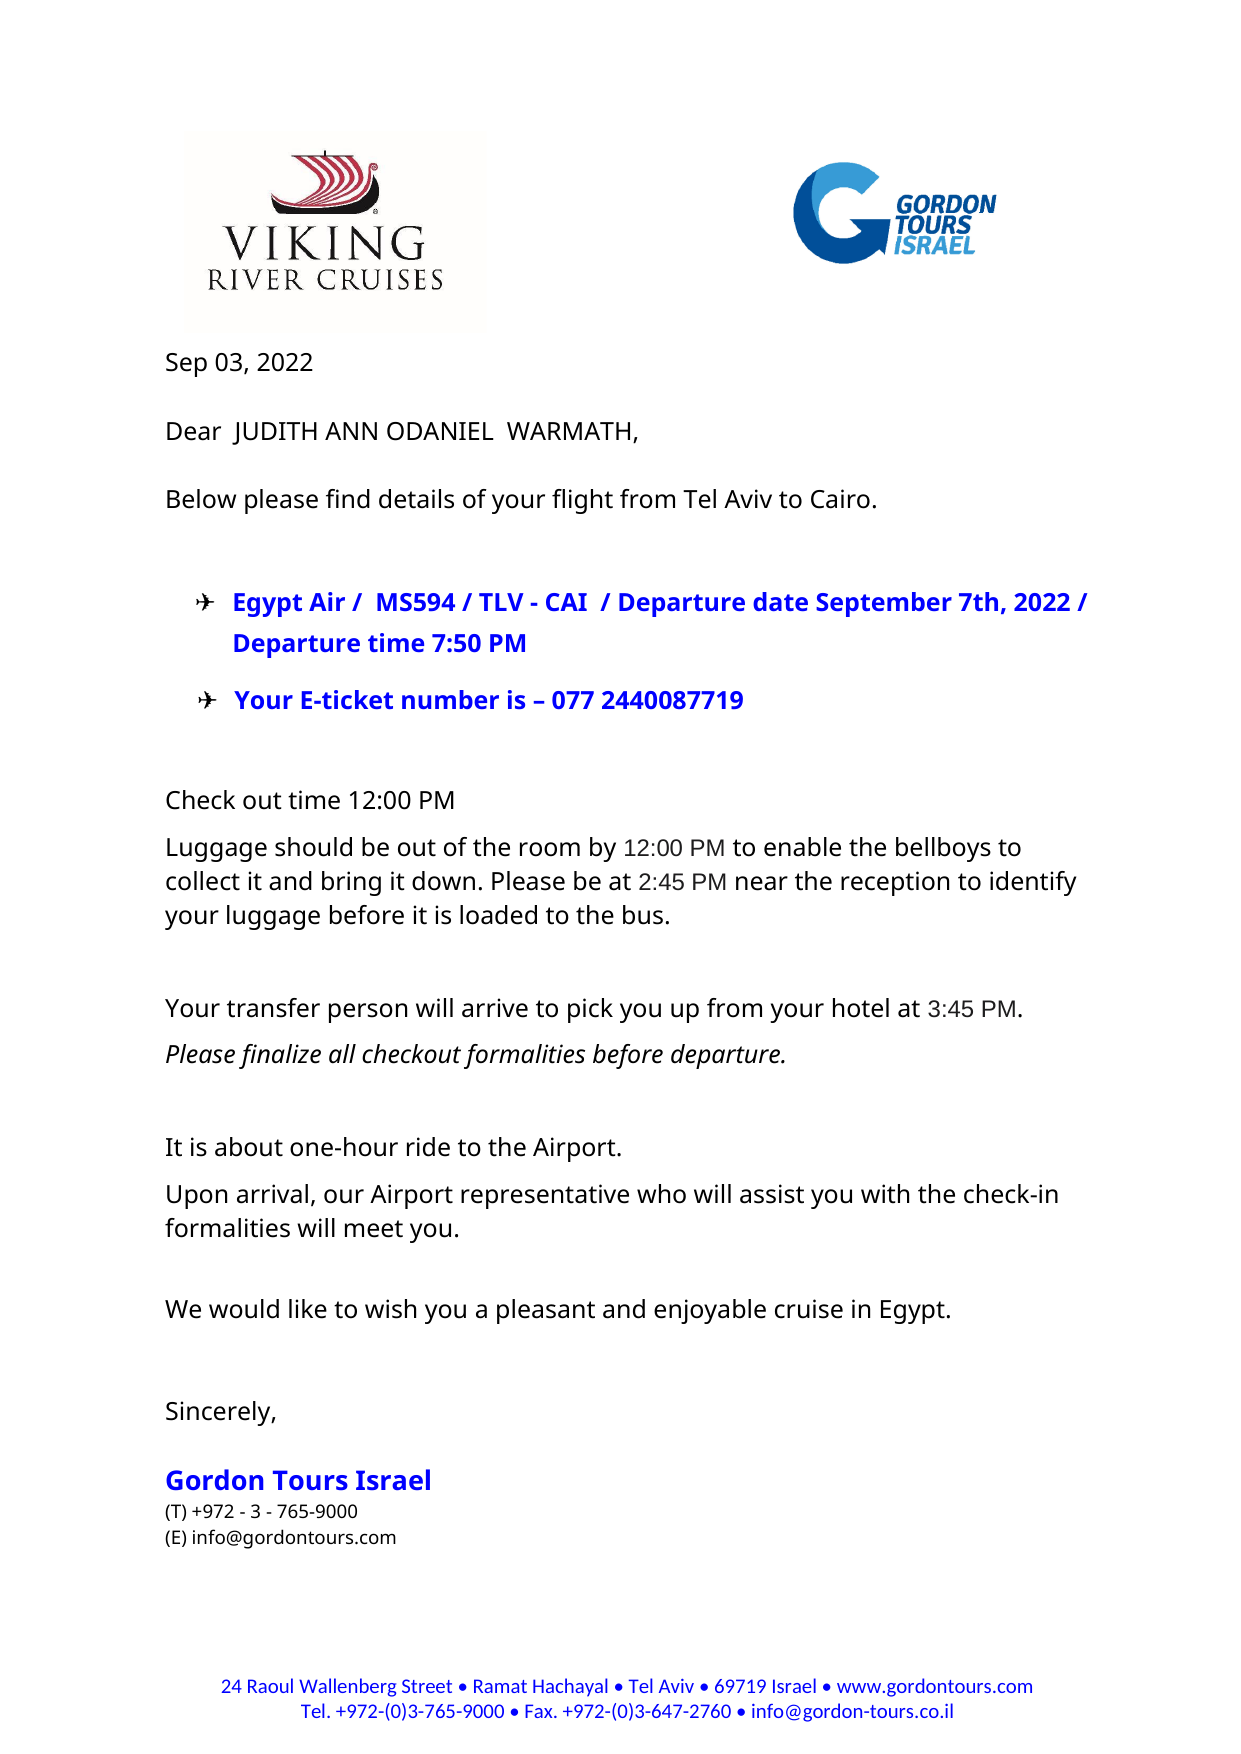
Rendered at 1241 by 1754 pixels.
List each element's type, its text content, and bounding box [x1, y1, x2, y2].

text Check out time 12:00 PM [165, 783, 1090, 817]
picture [183, 131, 487, 333]
text (E) info@gordontours.com [165, 1524, 1090, 1549]
text Upon arrival, our Airport representative who will assist you with the check-in formalities will meet you. [165, 1177, 1090, 1245]
text Sincerely, [165, 1393, 1090, 1428]
text Gordon Tours Israel [165, 1462, 1090, 1498]
table_header [165, 121, 626, 343]
text We would like to wish you a pleasant and enjoyable cruise in Egypt. [165, 1291, 1090, 1325]
text Below please find details of your flight from Tel Aviv to Cairo. [165, 481, 1090, 515]
text Please finalize all checkout formalities before departure. [165, 1037, 1090, 1071]
list Egypt Air / MS594 / TLV - CAI / Departure date September 7th, 2022 / Departure time 7:50 PM [194, 574, 1090, 660]
text It is about one-hour ride to the Airport. [165, 1130, 1090, 1164]
text Sep 03, 2022 [165, 345, 1090, 379]
list Your E-ticket number is – 077 2440087719 [197, 672, 1090, 723]
text (T) +972 - 3 - 765-9000 [165, 1498, 1090, 1524]
table_header [628, 121, 1089, 343]
text Your transfer person will arrive to pick you up from your hotel at 3:45 PM. [165, 990, 1090, 1024]
picture [730, 121, 1090, 324]
text Dear JUDITH ANN ODANIEL WARMATH, [165, 413, 1090, 447]
text Luggage should be out of the room by 12:00 PM to enable the bellboys to collect it and bring it down. Please be at 2:45 PM near the reception to identify your luggage before it is loaded to the bus. [165, 829, 1090, 931]
